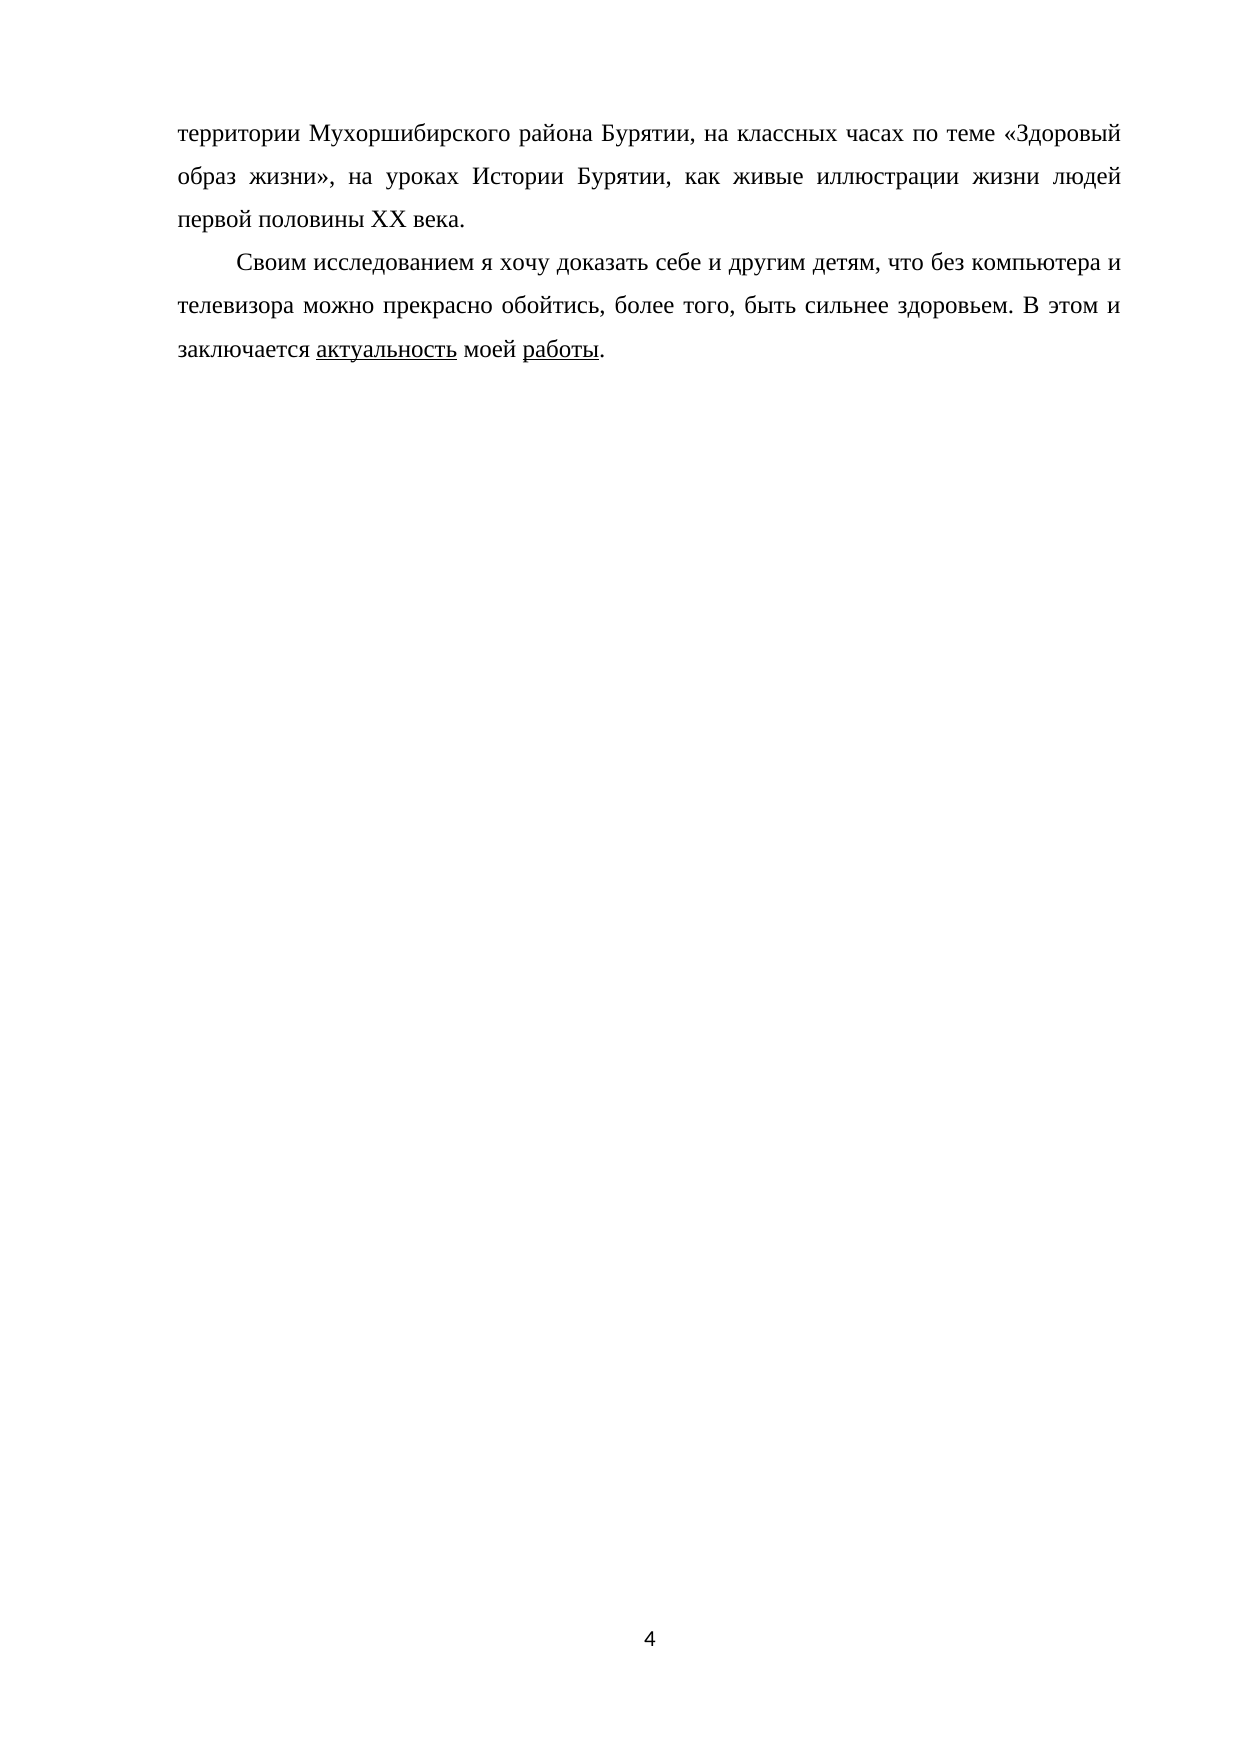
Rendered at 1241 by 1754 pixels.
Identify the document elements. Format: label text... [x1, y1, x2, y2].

text Своим исследованием я хочу доказать себе и другим детям, что без компьютера и телевизора можно прекрасно обойтись, более того, быть сильнее здоровьем. В этом и заключается актуальность моей работы. [177, 247, 1122, 362]
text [177, 118, 1122, 233]
